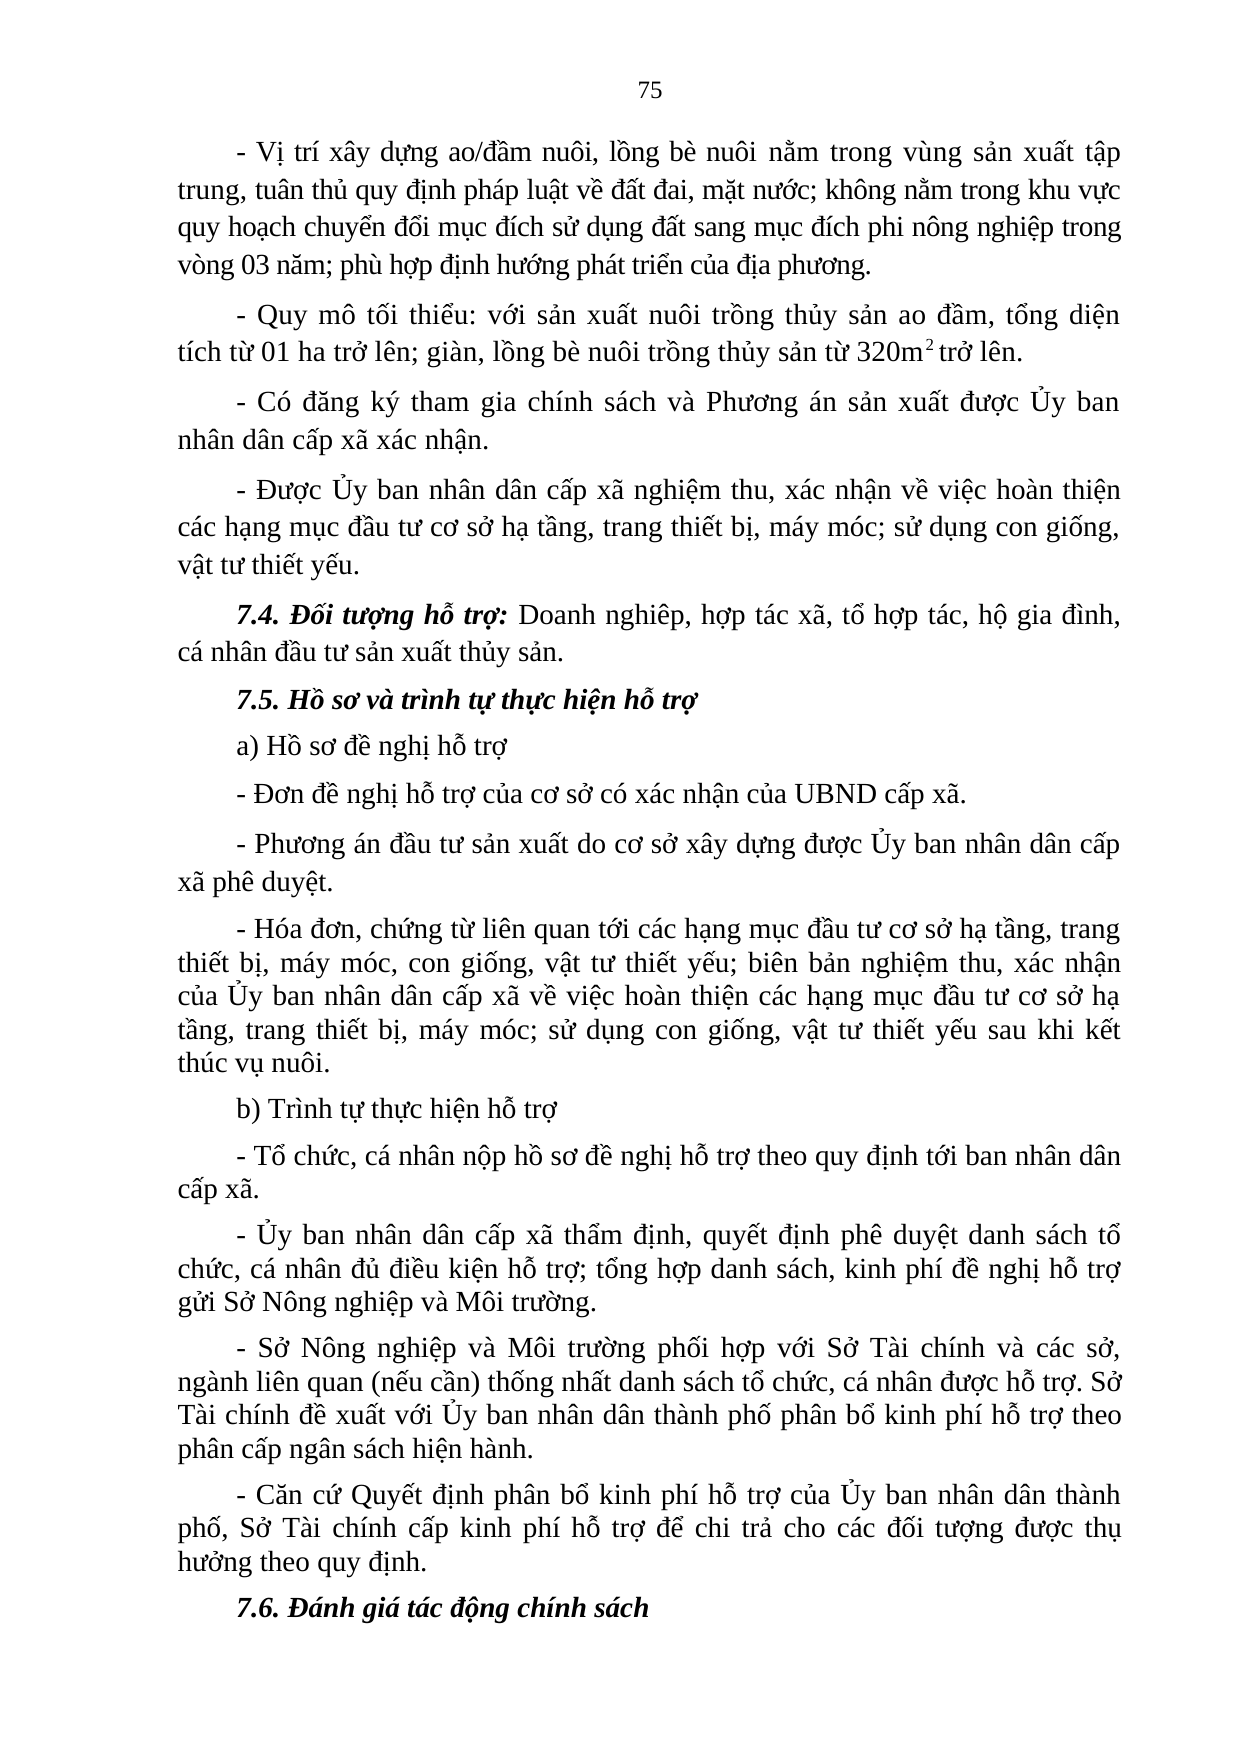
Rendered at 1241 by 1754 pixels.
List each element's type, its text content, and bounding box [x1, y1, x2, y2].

text - Tổ chức, cá nhân nộp hồ sơ đề nghị hỗ trợ theo quy định tới ban nhân dân cấp xã. [177, 1138, 1122, 1205]
text - Hóa đơn, chứng từ liên quan tới các hạng mục đầu tư cơ sở hạ tầng, trang thiết bị, máy móc, con giống, vật tư thiết yếu; biên bản nghiệm thu, xác nhận của Ủy ban nhân dân cấp xã về việc hoàn thiện các hạng mục đầu tư cơ sở hạ tầng, trang thiết bị, máy móc; sử dụng con giống, vật tư thiết yếu sau khi kết thúc vụ nuôi. [177, 911, 1122, 1079]
text a) Hồ sơ đề nghị hỗ trợ [177, 728, 1122, 761]
text - Quy mô tối thiểu: với sản xuất nuôi trồng thủy sản ao đầm, tổng diện tích từ 01 ha trở lên; giàn, lồng bè nuôi trồng thủy sản từ 320m2 trở lên. [177, 294, 1122, 369]
text 7.4. Đối tượng hỗ trợ: Doanh nghiêp, hợp tác xã, tổ hợp tác, hộ gia đình, cá nhân đầu tư sản xuất thủy sản. [177, 594, 1122, 669]
text 7.5. Hồ sơ và trình tự thực hiện hỗ trợ [177, 682, 1122, 715]
text - Được Ủy ban nhân dân cấp xã nghiệm thu, xác nhận về việc hoàn thiện các hạng mục đầu tư cơ sở hạ tầng, trang thiết bị, máy móc; sử dụng con giống, vật tư thiết yếu. [177, 469, 1122, 582]
text - Sở Nông nghiệp và Môi trường phối hợp với Sở Tài chính và các sở, ngành liên quan (nếu cần) thống nhất danh sách tổ chức, cá nhân được hỗ trợ. Sở Tài chính đề xuất với Ủy ban nhân dân thành phố phân bổ kinh phí hỗ trợ theo phân cấp ngân sách hiện hành. [177, 1330, 1122, 1464]
text - Ủy ban nhân dân cấp xã thẩm định, quyết định phê duyệt danh sách tổ chức, cá nhân đủ điều kiện hỗ trợ; tổng hợp danh sách, kinh phí đề nghị hỗ trợ gửi Sở Nông nghiệp và Môi trường. [177, 1217, 1122, 1318]
text - Có đăng ký tham gia chính sách và Phương án sản xuất được Ủy ban nhân dân cấp xã xác nhận. [177, 382, 1122, 457]
text - Phương án đầu tư sản xuất do cơ sở xây dựng được Ủy ban nhân dân cấp xã phê duyệt. [177, 824, 1122, 899]
text - Đơn đề nghị hỗ trợ của cơ sở có xác nhận của UBND cấp xã. [177, 774, 1122, 811]
text - Vị trí xây dựng ao/đầm nuôi, lồng bè nuôi nằm trong vùng sản xuất tập trung, tuân thủ quy định pháp luật về đất đai, mặt nước; không nằm trong khu vực quy hoạch chuyển đổi mục đích sử dụng đất sang mục đích phi nông nghiệp trong vòng 03 năm; phù hợp định hướng phát triển của địa phương. [177, 132, 1122, 282]
text - Căn cứ Quyết định phân bổ kinh phí hỗ trợ của Ủy ban nhân dân thành phố, Sở Tài chính cấp kinh phí hỗ trợ để chi trả cho các đối tượng được thụ hưởng theo quy định. [177, 1477, 1122, 1578]
text b) Trình tự thực hiện hỗ trợ [177, 1092, 1122, 1125]
text 7.6. Đánh giá tác động chính sách [177, 1590, 1122, 1624]
